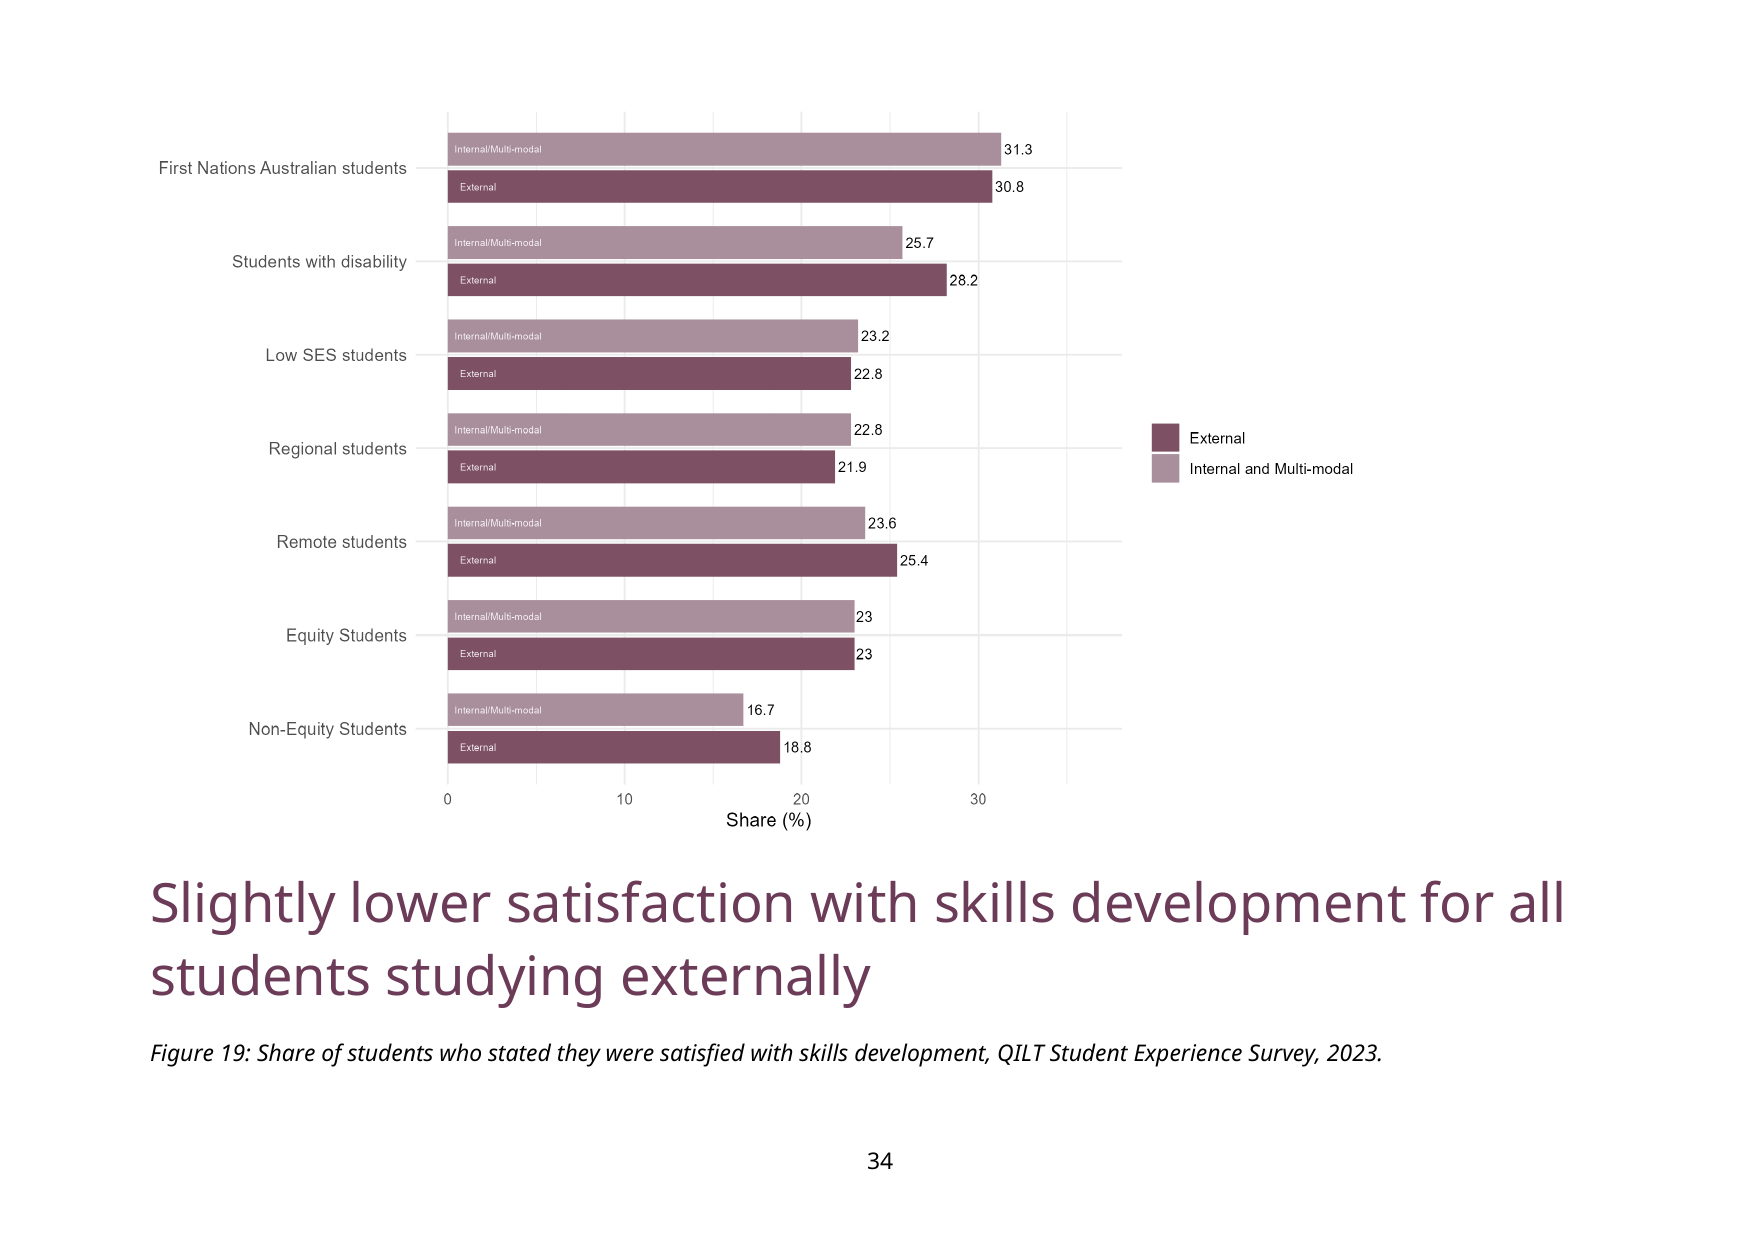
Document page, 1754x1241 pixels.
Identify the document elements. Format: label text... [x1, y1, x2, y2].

text Figure 19: Share of students who stated they were satisfied with skills development, QILT Student Experience Survey, 2023. [150, 1037, 1610, 1068]
subtitle Slightly lower satisfaction with skills development for all students studying externally [150, 864, 1610, 1012]
picture [150, 106, 1397, 839]
